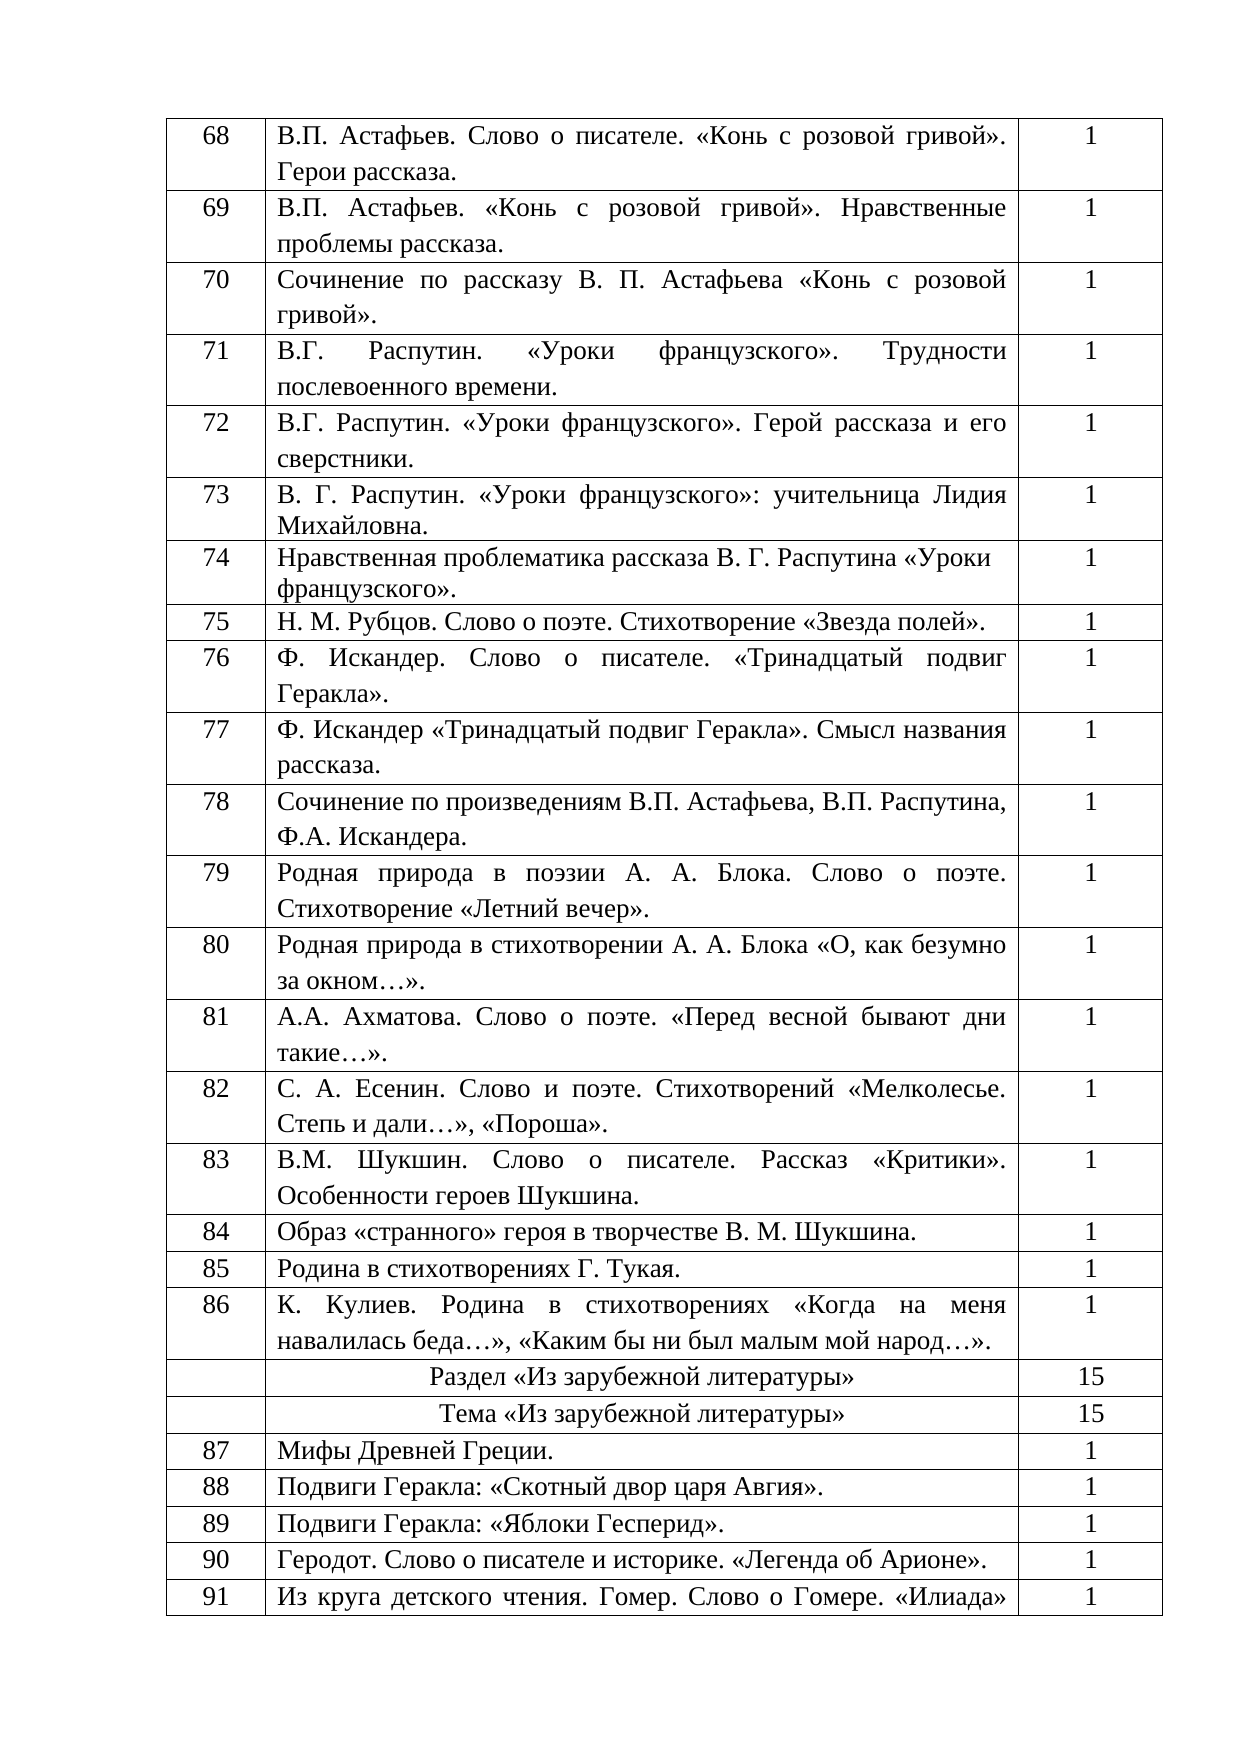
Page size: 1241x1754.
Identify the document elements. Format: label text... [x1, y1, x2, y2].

table_cell 87 [167, 1434, 265, 1469]
table_cell К. Кулиев. Родина в стихотворениях «Когда на меня навалилась беда…», «Каким бы ни был малым мой народ…». [266, 1288, 1018, 1359]
table_cell В.П. Астафьев. Слово о писателе. «Конь с розовой гривой». Герои рассказа. [266, 119, 1018, 190]
table_cell Родина в стихотворениях Г. Тукая. [266, 1252, 1018, 1287]
table_cell Тема «Из зарубежной литературы» [266, 1397, 1018, 1433]
table_cell 90 [167, 1543, 265, 1579]
table_cell 1 [1019, 785, 1162, 855]
table_cell 73 [167, 478, 265, 540]
table_cell 89 [167, 1507, 265, 1542]
table_cell 1 [1019, 1288, 1162, 1359]
table_cell Сочинение по рассказу В. П. Астафьева «Конь с розовой гривой». [266, 263, 1018, 333]
table_cell 1 [1019, 641, 1162, 712]
table_cell Геродот. Слово о писателе и историке. «Легенда об Арионе». [266, 1543, 1018, 1579]
table_cell Ф. Искандер. Слово о писателе. «Тринадцатый подвиг Геракла». [266, 641, 1018, 712]
table_cell 91 [167, 1580, 265, 1615]
table_cell 1 [1019, 541, 1162, 604]
table_cell 81 [167, 1000, 265, 1071]
table_cell А.А. Ахматова. Слово о поэте. «Перед весной бывают дни такие…». [266, 1000, 1018, 1071]
table_cell 1 [1019, 928, 1162, 999]
table_cell 1 [1019, 406, 1162, 477]
table_cell 74 [167, 541, 265, 604]
table_cell 71 [167, 335, 265, 405]
table_cell 85 [167, 1252, 265, 1287]
table_cell Мифы Древней Греции. [266, 1434, 1018, 1469]
table_cell Родная природа в стихотворении А. А. Блока «О, как безумно за окном…». [266, 928, 1018, 999]
table_cell [167, 1397, 265, 1433]
table_cell 88 [167, 1470, 265, 1506]
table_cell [266, 1580, 1018, 1615]
table_cell 1 [1019, 119, 1162, 190]
table_cell 15 [1019, 1397, 1162, 1433]
table_cell 1 [1019, 1470, 1162, 1506]
table_cell В. Г. Распутин. «Уроки французского»: учительница Лидия Михайловна. [266, 478, 1018, 540]
table_cell 1 [1019, 478, 1162, 540]
table_cell 1 [1019, 1580, 1162, 1615]
table_cell 1 [1019, 1434, 1162, 1469]
table_cell 1 [1019, 1215, 1162, 1251]
table_cell 1 [1019, 1144, 1162, 1214]
table_cell Раздел «Из зарубежной литературы» [266, 1360, 1018, 1396]
table_cell 76 [167, 641, 265, 712]
table_cell Подвиги Геракла: «Яблоки Гесперид». [266, 1507, 1018, 1542]
table_cell 1 [1019, 1543, 1162, 1579]
table_cell 1 [1019, 713, 1162, 784]
table_cell 15 [1019, 1360, 1162, 1396]
table_cell 77 [167, 713, 265, 784]
table_cell 70 [167, 263, 265, 333]
table_cell 83 [167, 1144, 265, 1214]
table_cell 1 [1019, 263, 1162, 333]
table_cell 86 [167, 1288, 265, 1359]
table_cell Подвиги Геракла: «Скотный двор царя Авгия». [266, 1470, 1018, 1506]
table_cell Нравственная проблематика рассказа В. Г. Распутина «Уроки французского». [266, 541, 1018, 604]
table_cell В.П. Астафьев. «Конь с розовой гривой». Нравственные проблемы рассказа. [266, 191, 1018, 262]
table_cell Н. М. Рубцов. Слово о поэте. Стихотворение «Звезда полей». [266, 605, 1018, 640]
table_cell 1 [1019, 1000, 1162, 1071]
table_cell 1 [1019, 856, 1162, 927]
table_cell 79 [167, 856, 265, 927]
table_cell 84 [167, 1215, 265, 1251]
table_cell Ф. Искандер «Тринадцатый подвиг Геракла». Смысл названия рассказа. [266, 713, 1018, 784]
table_cell [167, 1360, 265, 1396]
table_cell В.М. Шукшин. Слово о писателе. Рассказ «Критики». Особенности героев Шукшина. [266, 1144, 1018, 1214]
table_cell 1 [1019, 605, 1162, 640]
table_cell 78 [167, 785, 265, 855]
table_cell 68 [167, 119, 265, 190]
table_cell Родная природа в поэзии А. А. Блока. Слово о поэте. Стихотворение «Летний вечер». [266, 856, 1018, 927]
table_cell 1 [1019, 1072, 1162, 1142]
table_cell Образ «странного» героя в творчестве В. М. Шукшина. [266, 1215, 1018, 1251]
table_cell 1 [1019, 191, 1162, 262]
table_cell Сочинение по произведениям В.П. Астафьева, В.П. Распутина, Ф.А. Искандера. [266, 785, 1018, 855]
table_cell С. А. Есенин. Слово и поэте. Стихотворений «Мелколесье. Степь и дали…», «Пороша». [266, 1072, 1018, 1142]
table_cell 80 [167, 928, 265, 999]
table_cell 69 [167, 191, 265, 262]
table_cell 1 [1019, 335, 1162, 405]
table_cell 75 [167, 605, 265, 640]
table_cell 1 [1019, 1252, 1162, 1287]
table_cell 72 [167, 406, 265, 477]
table_cell 1 [1019, 1507, 1162, 1542]
table_cell 82 [167, 1072, 265, 1142]
table_cell В.Г. Распутин. «Уроки французского». Герой рассказа и его сверстники. [266, 406, 1018, 477]
table_cell В.Г. Распутин. «Уроки французского». Трудности послевоенного времени. [266, 335, 1018, 405]
